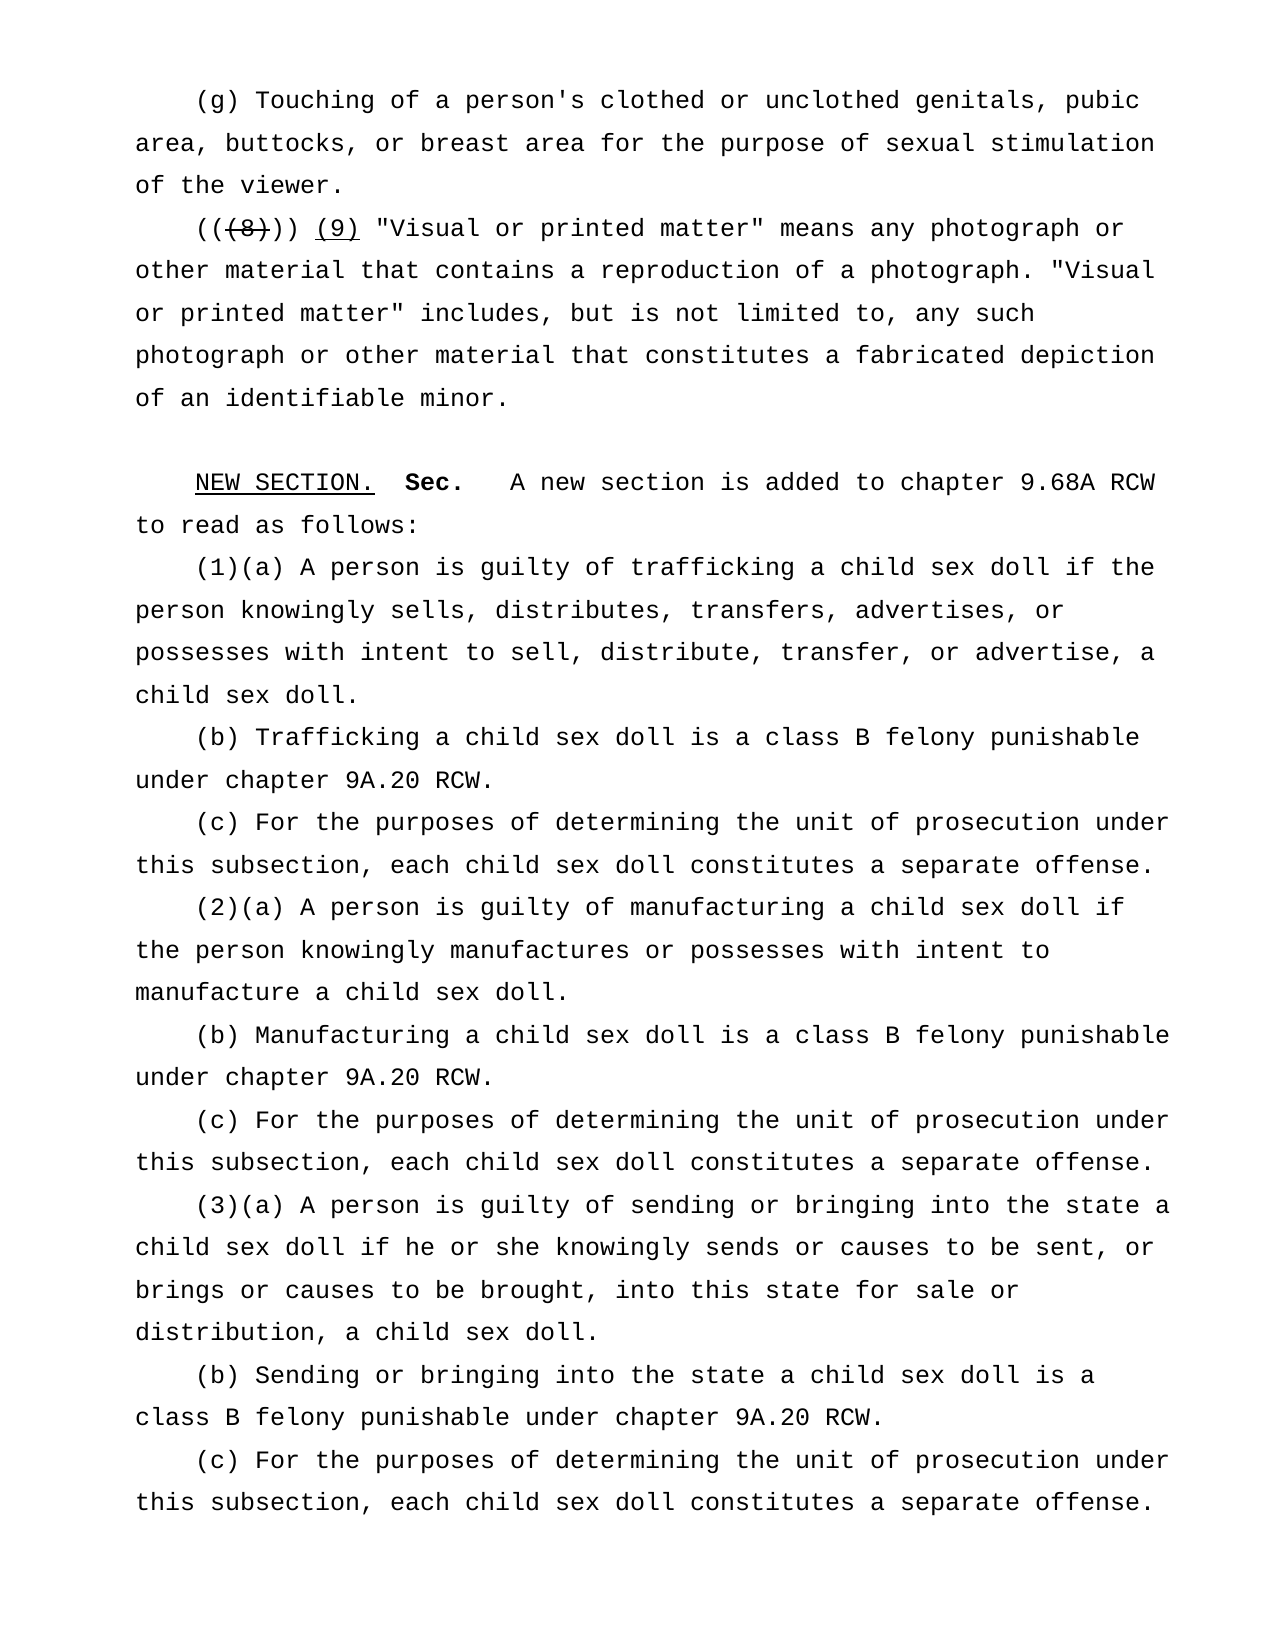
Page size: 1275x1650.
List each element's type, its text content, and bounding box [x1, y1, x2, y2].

text NEW SECTION. Sec. A new section is added to chapter 9.68A RCW to read as follows: [135, 457, 1170, 542]
text (1)(a) A person is guilty of trafficking a child sex doll if the person knowingly sells, distributes, transfers, advertises, or possesses with intent to sell, distribute, transfer, or advertise, a child sex doll. [135, 542, 1170, 712]
text (c) For the purposes of determining the unit of prosecution under this subsection, each child sex doll constitutes a separate offense. [135, 1094, 1170, 1179]
text (((8))) (9) "Visual or printed matter" means any photograph or other material that contains a reproduction of a photograph. "Visual or printed matter" includes, but is not limited to, any such photograph or other material that constitutes a fabricated depiction of an identifiable minor. [135, 202, 1170, 415]
text (b) Sending or bringing into the state a child sex doll is a class B felony punishable under chapter 9A.20 RCW. [135, 1349, 1170, 1434]
text (g) Touching of a person's clothed or unclothed genitals, pubic area, buttocks, or breast area for the purpose of sexual stimulation of the viewer. [135, 75, 1170, 202]
text (3)(a) A person is guilty of sending or bringing into the state a child sex doll if he or she knowingly sends or causes to be sent, or brings or causes to be brought, into this state for sale or distribution, a child sex doll. [135, 1179, 1170, 1349]
text (b) Trafficking a child sex doll is a class B felony punishable under chapter 9A.20 RCW. [135, 712, 1170, 797]
text (b) Manufacturing a child sex doll is a class B felony punishable under chapter 9A.20 RCW. [135, 1009, 1170, 1094]
text (c) For the purposes of determining the unit of prosecution under this subsection, each child sex doll constitutes a separate offense. [135, 797, 1170, 882]
text (2)(a) A person is guilty of manufacturing a child sex doll if the person knowingly manufactures or possesses with intent to manufacture a child sex doll. [135, 882, 1170, 1009]
text (c) For the purposes of determining the unit of prosecution under this subsection, each child sex doll constitutes a separate offense. [135, 1434, 1170, 1519]
